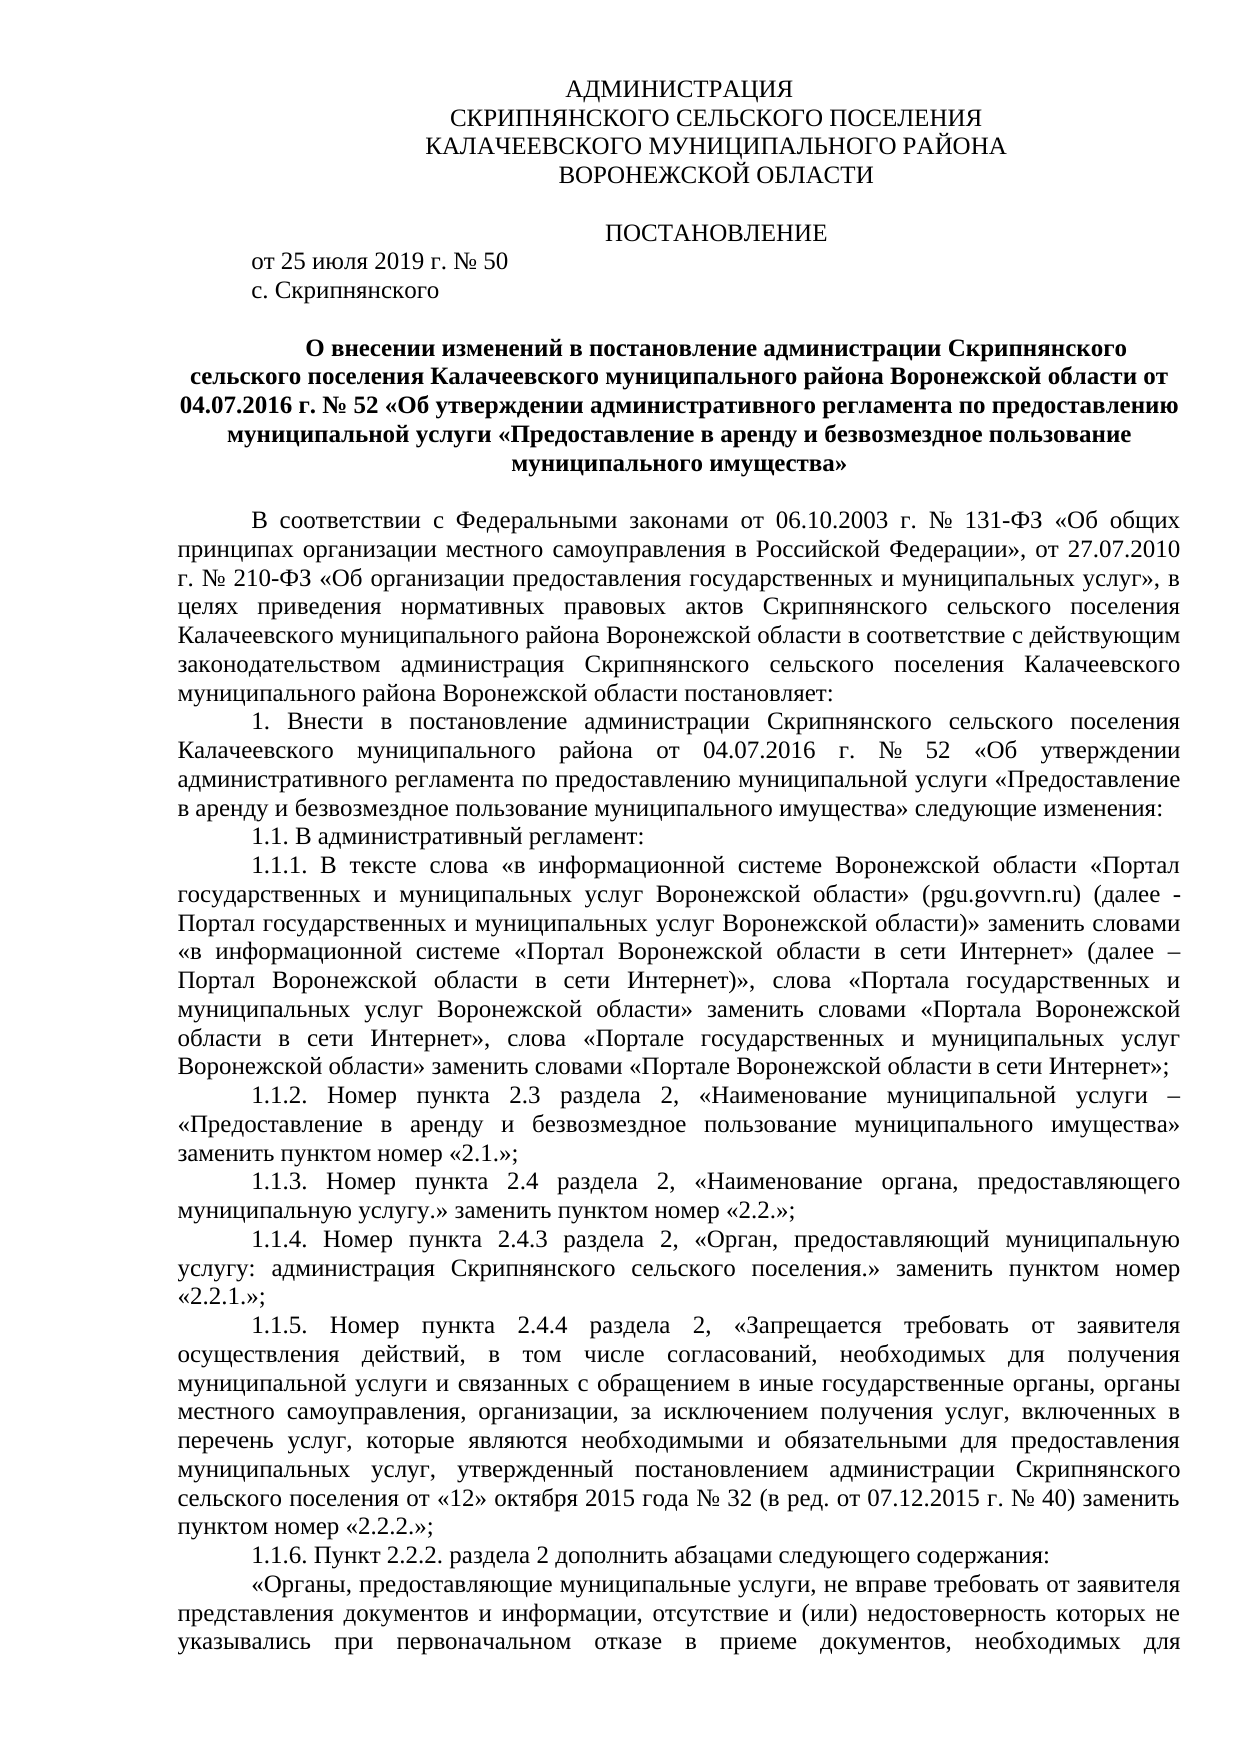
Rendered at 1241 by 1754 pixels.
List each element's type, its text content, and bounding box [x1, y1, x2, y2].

text 1.1.4. Номер пункта 2.4.3 раздела 2, «Орган, предоставляющий муниципальную услугу: администрация Скрипнянского сельского поселения.» заменить пунктом номер «2.2.1.»; [177, 1224, 1181, 1310]
text 1.1. В административный регламент: [177, 821, 1181, 850]
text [177, 1569, 1181, 1655]
text О внесении изменений в постановление администрации Скрипнянского сельского поселения Калачеевского муниципального района Воронежской области от 04.07.2016 г. № 52 «Об утверждении административного регламента по предоставлению муниципальной услуги «Предоставление в аренду и безвозмездное пользование муниципального имущества» [177, 333, 1181, 476]
text 1. Внести в постановление администрации Скрипнянского сельского поселения Калачеевского муниципального района от 04.07.2016 г. № 52 «Об утверждении административного регламента по предоставлению муниципальной услуги «Предоставление в аренду и безвозмездное пользование муниципального имущества» следующие изменения: [177, 706, 1181, 821]
text ВОРОНЕЖСКОЙ ОБЛАСТИ [177, 160, 1181, 189]
text 1.1.2. Номер пункта 2.3 раздела 2, «Наименование муниципальной услуги – «Предоставление в аренду и безвозмездное пользование муниципального имущества» заменить пунктом номер «2.1.»; [177, 1080, 1181, 1166]
text 1.1.6. Пункт 2.2.2. раздела 2 дополнить абзацами следующего содержания: [177, 1540, 1181, 1569]
text ПОСТАНОВЛЕНИЕ [177, 218, 1181, 246]
text 1.1.1. В тексте слова «в информационной системе Воронежской области «Портал государственных и муниципальных услуг Воронежской области» (pgu.govvrn.ru) (далее - Портал государственных и муниципальных услуг Воронежской области)» заменить словами «в информационной системе «Портал Воронежской области в сети Интернет» (далее – Портал Воронежской области в сети Интернет)», слова «Портала государственных и муниципальных услуг Воронежской области» заменить словами «Портала Воронежской области в сети Интернет», слова «Портале государственных и муниципальных услуг Воронежской области» заменить словами «Портале Воронежской области в сети Интернет»; [177, 850, 1181, 1080]
text КАЛАЧЕЕВСКОГО МУНИЦИПАЛЬНОГО РАЙОНА [177, 131, 1181, 160]
text с. Скрипнянского [177, 275, 1181, 304]
text 1.1.5. Номер пункта 2.4.4 раздела 2, «Запрещается требовать от заявителя осуществления действий, в том числе согласований, необходимых для получения муниципальной услуги и связанных с обращением в иные государственные органы, органы местного самоуправления, организации, за исключением получения услуг, включенных в перечень услуг, которые являются необходимыми и обязательными для предоставления муниципальных услуг, утвержденный постановлением администрации Скрипнянского сельского поселения от «12» октября 2015 года № 32 (в ред. от 07.12.2015 г. № 40) заменить пунктом номер «2.2.2.»; [177, 1310, 1181, 1540]
text В соответствии с Федеральными законами от 06.10.2003 г. № 131-ФЗ «Об общих принципах организации местного самоуправления в Российской Федерации», от 27.07.2010 г. № 210-ФЗ «Об организации предоставления государственных и муниципальных услуг», в целях приведения нормативных правовых актов Скрипнянского сельского поселения Калачеевского муниципального района Воронежской области в соответствие с действующим законодательством администрация Скрипнянского сельского поселения Калачеевского муниципального района Воронежской области постановляет: [177, 505, 1181, 706]
text от 25 июля 2019 г. № 50 [177, 246, 1181, 275]
text АДМИНИСТРАЦИЯ [177, 74, 1181, 103]
text СКРИПНЯНСКОГО СЕЛЬСКОГО ПОСЕЛЕНИЯ [177, 103, 1181, 131]
text 1.1.3. Номер пункта 2.4 раздела 2, «Наименование органа, предоставляющего муниципальную услугу.» заменить пунктом номер «2.2.»; [177, 1166, 1181, 1224]
